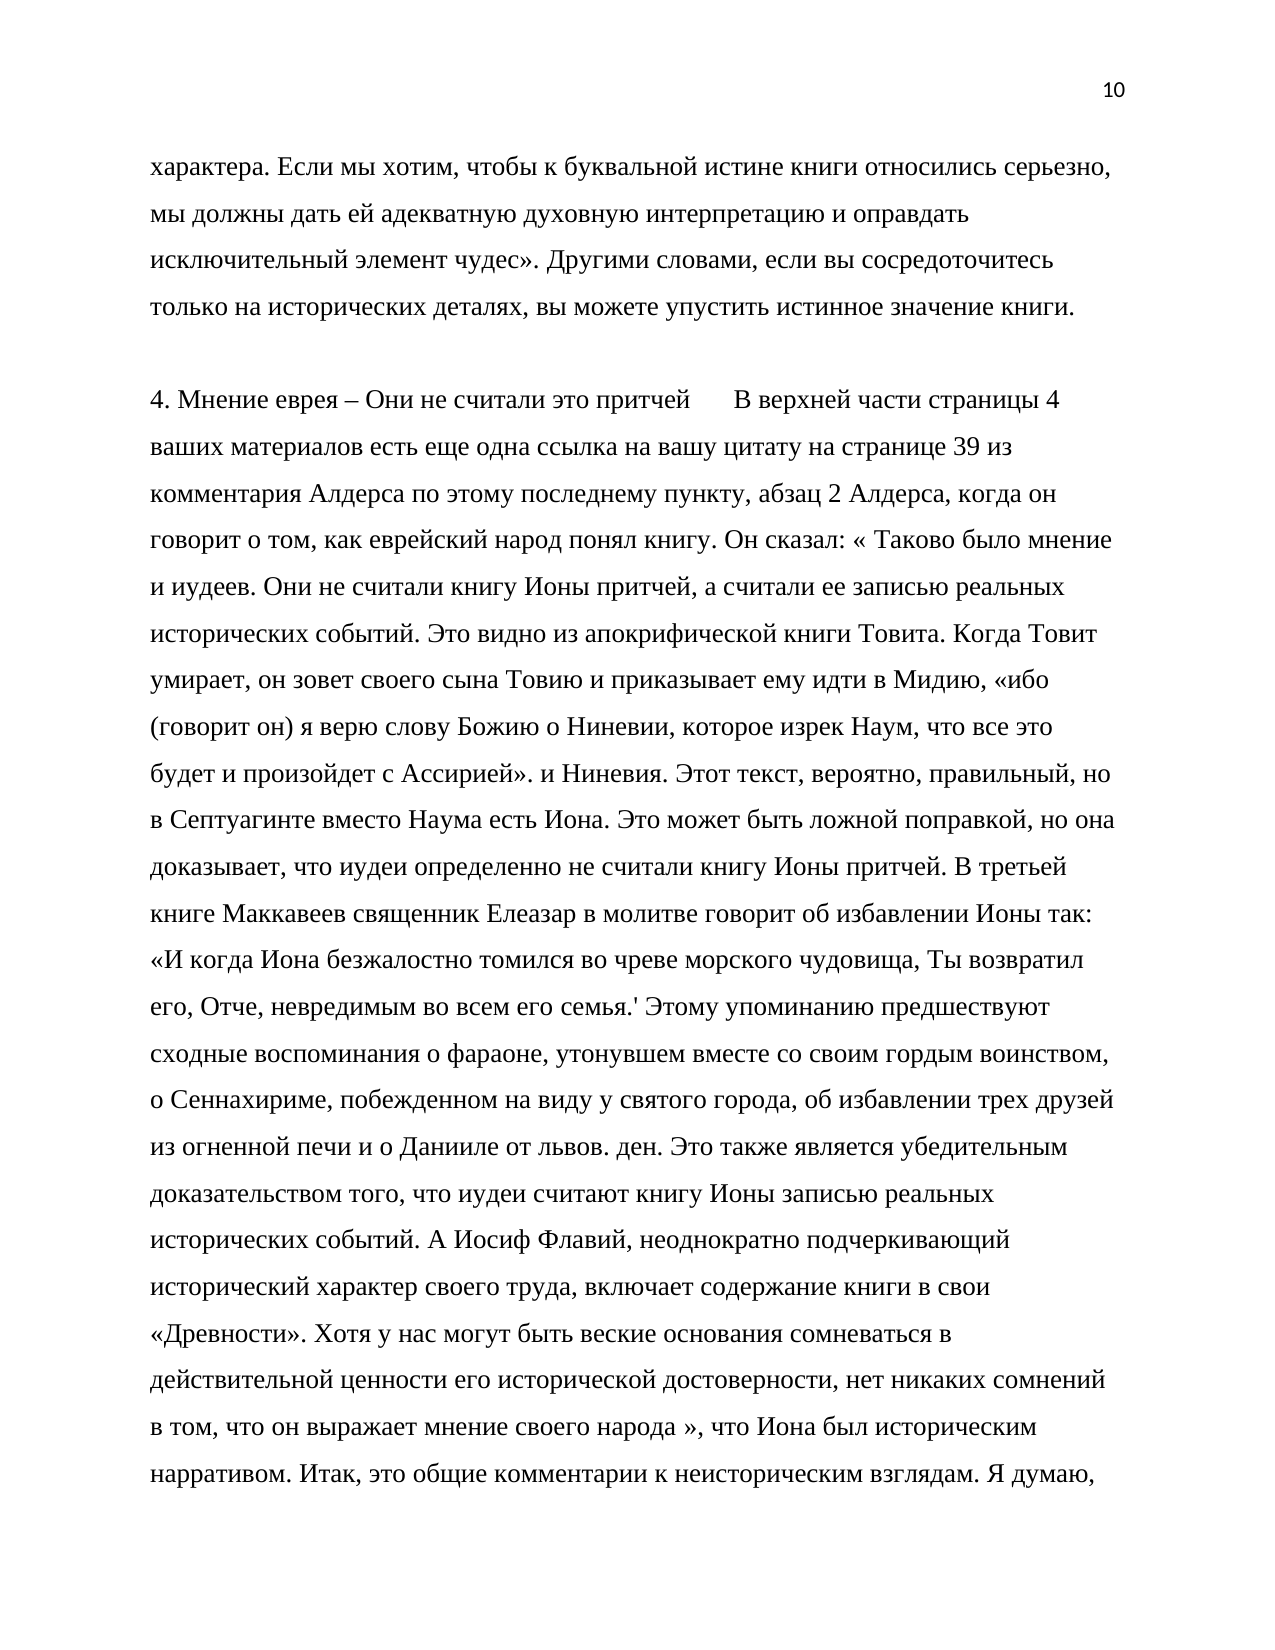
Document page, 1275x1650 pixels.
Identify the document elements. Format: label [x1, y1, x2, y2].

text [150, 150, 1125, 1488]
